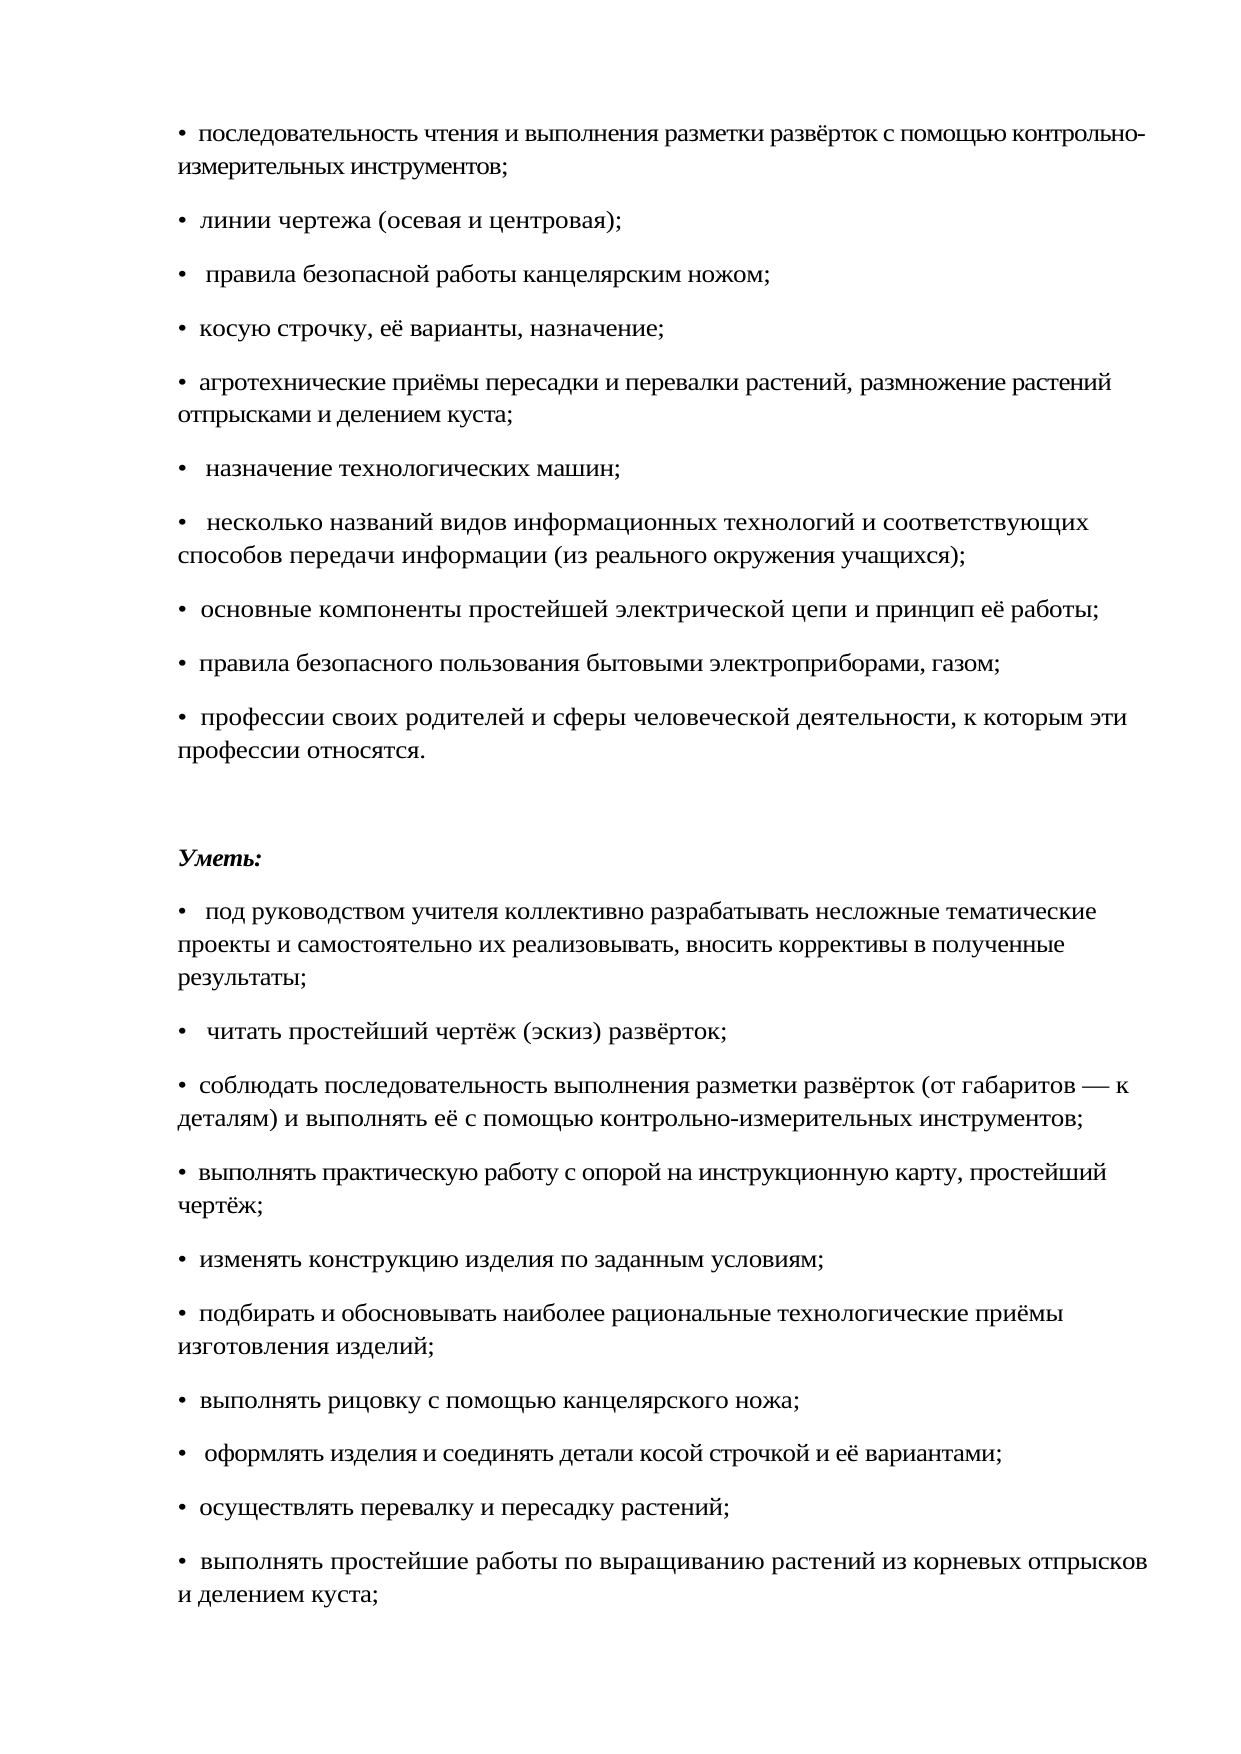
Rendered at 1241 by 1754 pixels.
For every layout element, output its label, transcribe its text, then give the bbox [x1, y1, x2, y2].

text • последовательность чтения и выполнения разметки развёрток с помощью контрольно-измерительных инструментов; [177, 118, 1149, 180]
text • соблюдать последовательность выполнения разметки развёрток (от габаритов — к деталям) и выполнять её с помощью контрольно-измерительных инструментов; [177, 1070, 1149, 1132]
text • под руководством учителя коллективно разрабатывать несложные тематические проекты и самостоятельно их реализовывать, вносить коррективы в полученные результаты; [177, 896, 1147, 991]
text • основные компоненты простейшей электрической цепи и принцип её работы; [177, 594, 1147, 623]
text • правила безопасного пользования бытовыми электроприборами, газом; [177, 648, 1148, 677]
text • правила безопасной работы канцелярским ножом; [177, 259, 1152, 288]
text • косую строчку, её варианты, назначение; [177, 313, 1152, 341]
text • осуществлять перевалку и пересадку растений; [177, 1492, 1152, 1521]
text • выполнять простейшие работы по выращиванию растений из корневых отпрысков и делением куста; [177, 1546, 1149, 1608]
text • подбирать и обосновывать наиболее рациональные технологические приёмы изготовления изделий; [177, 1298, 1149, 1359]
text • линии чертежа (осевая и центровая); [177, 205, 1152, 234]
text • агротехнические приёмы пересадки и перевалки растений, размножение растений отпрысками и делением куста; [177, 367, 1147, 428]
text • профессии своих родителей и сферы человеческой деятельности, к которым эти профессии относятся. [177, 702, 1147, 764]
text Уметь: [177, 843, 1152, 871]
text • выполнять практическую работу с опорой на инструкционную карту, простейший чертёж; [177, 1157, 1149, 1219]
text • назначение технологических машин; [177, 453, 1152, 482]
text • оформлять изделия и соединять детали косой строчкой и её вариантами; [177, 1438, 1149, 1467]
text • читать простейший чертёж (эскиз) развёрток; [177, 1016, 1152, 1045]
text • изменять конструкцию изделия по заданным условиям; [177, 1244, 1152, 1273]
text • выполнять рицовку с помощью канцелярского ножа; [177, 1385, 1152, 1413]
text • несколько названий видов информационных технологий и соответствующих способов передачи информации (из реального окружения учащихся); [177, 507, 1148, 569]
